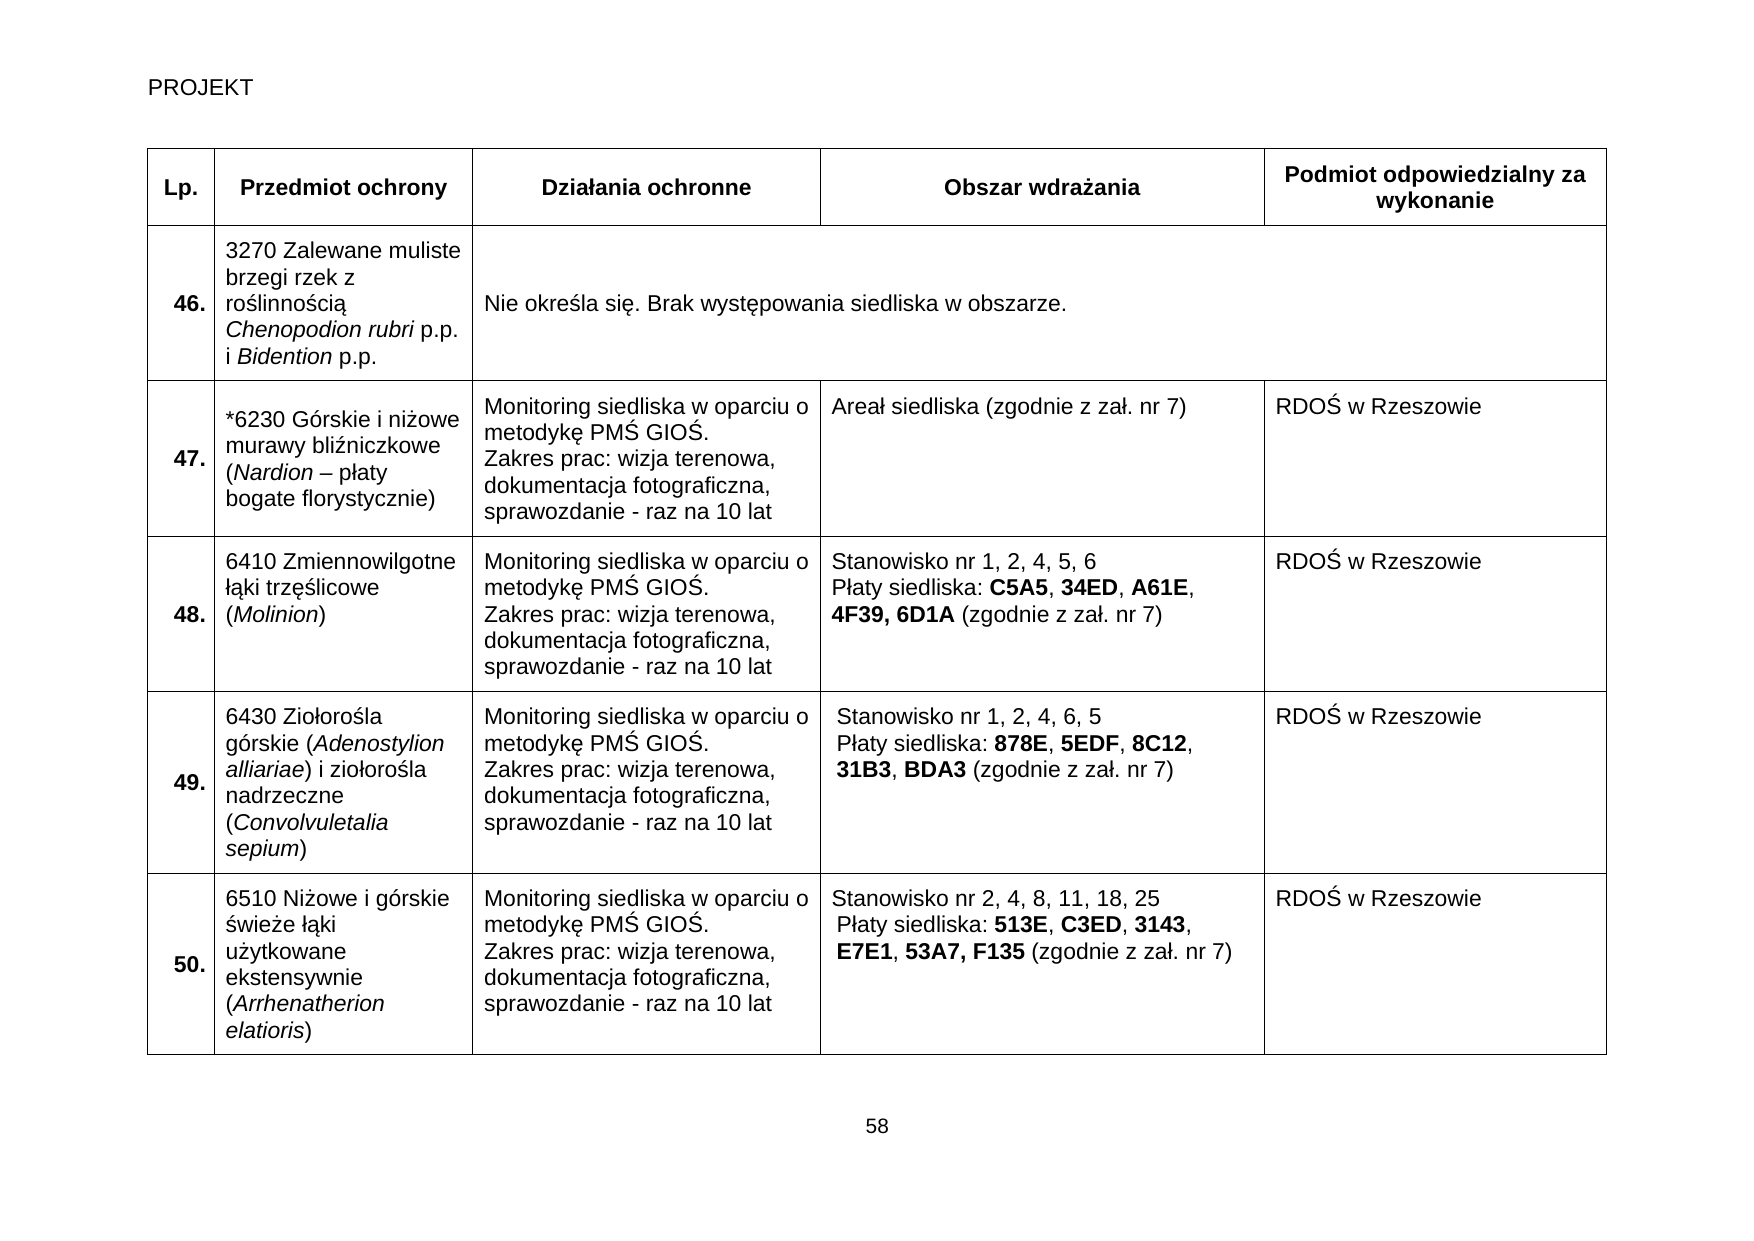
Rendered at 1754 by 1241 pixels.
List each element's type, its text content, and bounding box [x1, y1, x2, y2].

table_cell [148, 874, 214, 1054]
table_cell 6510 Niżowe i górskie świeże łąki użytkowane ekstensywnie (Arrhenatherion elatioris) [215, 874, 472, 1054]
table_cell *6230 Górskie i niżowe murawy bliźniczkowe (Nardion – płaty bogate florystycznie) [215, 381, 472, 536]
table_cell Stanowisko nr 1, 2, 4, 5, 6 Płaty siedliska: C5A5, 34ED, A61E, 4F39, 6D1A (zgodnie z zał. nr 7) [821, 537, 1264, 691]
table_cell [148, 226, 214, 380]
table_header Obszar wdrażania [821, 149, 1264, 225]
table_cell RDOŚ w Rzeszowie [1265, 537, 1606, 691]
table_header Przedmiot ochrony [215, 149, 472, 225]
table_cell 3270 Zalewane muliste brzegi rzek z roślinnością Chenopodion rubri p.p. i Bidention p.p. [215, 226, 472, 380]
table_cell Nie określa się. Brak występowania siedliska w obszarze. [473, 226, 1606, 380]
table_cell [148, 537, 214, 691]
table_cell 6410 Zmiennowilgotne łąki trzęślicowe (Molinion) [215, 537, 472, 691]
table_cell RDOŚ w Rzeszowie [1265, 381, 1606, 536]
table_cell Monitoring siedliska w oparciu o metodykę PMŚ GIOŚ. Zakres prac: wizja terenowa, dokumentacja fotograficzna, sprawozdanie - raz na 10 lat [473, 381, 820, 536]
table_cell RDOŚ w Rzeszowie [1265, 874, 1606, 1054]
table_cell Monitoring siedliska w oparciu o metodykę PMŚ GIOŚ. Zakres prac: wizja terenowa, dokumentacja fotograficzna, sprawozdanie - raz na 10 lat [473, 874, 820, 1054]
table_cell RDOŚ w Rzeszowie [1265, 692, 1606, 873]
table_cell [148, 692, 214, 873]
table_cell Stanowisko nr 2, 4, 8, 11, 18, 25 Płaty siedliska: 513E, C3ED, 3143, E7E1, 53A7, F135 (zgodnie z zał. nr 7) [821, 874, 1264, 1054]
table_header Działania ochronne [473, 149, 820, 225]
table_header Lp. [148, 149, 214, 225]
table_cell Monitoring siedliska w oparciu o metodykę PMŚ GIOŚ. Zakres prac: wizja terenowa, dokumentacja fotograficzna, sprawozdanie - raz na 10 lat [473, 692, 820, 873]
table_cell Stanowisko nr 1, 2, 4, 6, 5 Płaty siedliska: 878E, 5EDF, 8C12, 31B3, BDA3 (zgodnie z zał. nr 7) [821, 692, 1264, 873]
table_cell Monitoring siedliska w oparciu o metodykę PMŚ GIOŚ. Zakres prac: wizja terenowa, dokumentacja fotograficzna, sprawozdanie - raz na 10 lat [473, 537, 820, 691]
table_cell Areał siedliska (zgodnie z zał. nr 7) [821, 381, 1264, 536]
table_cell 6430 Ziołorośla górskie (Adenostylion alliariae) i ziołorośla nadrzeczne (Convolvuletalia sepium) [215, 692, 472, 873]
table_cell [148, 381, 214, 536]
table_header Podmiot odpowiedzialny za wykonanie [1265, 149, 1606, 225]
